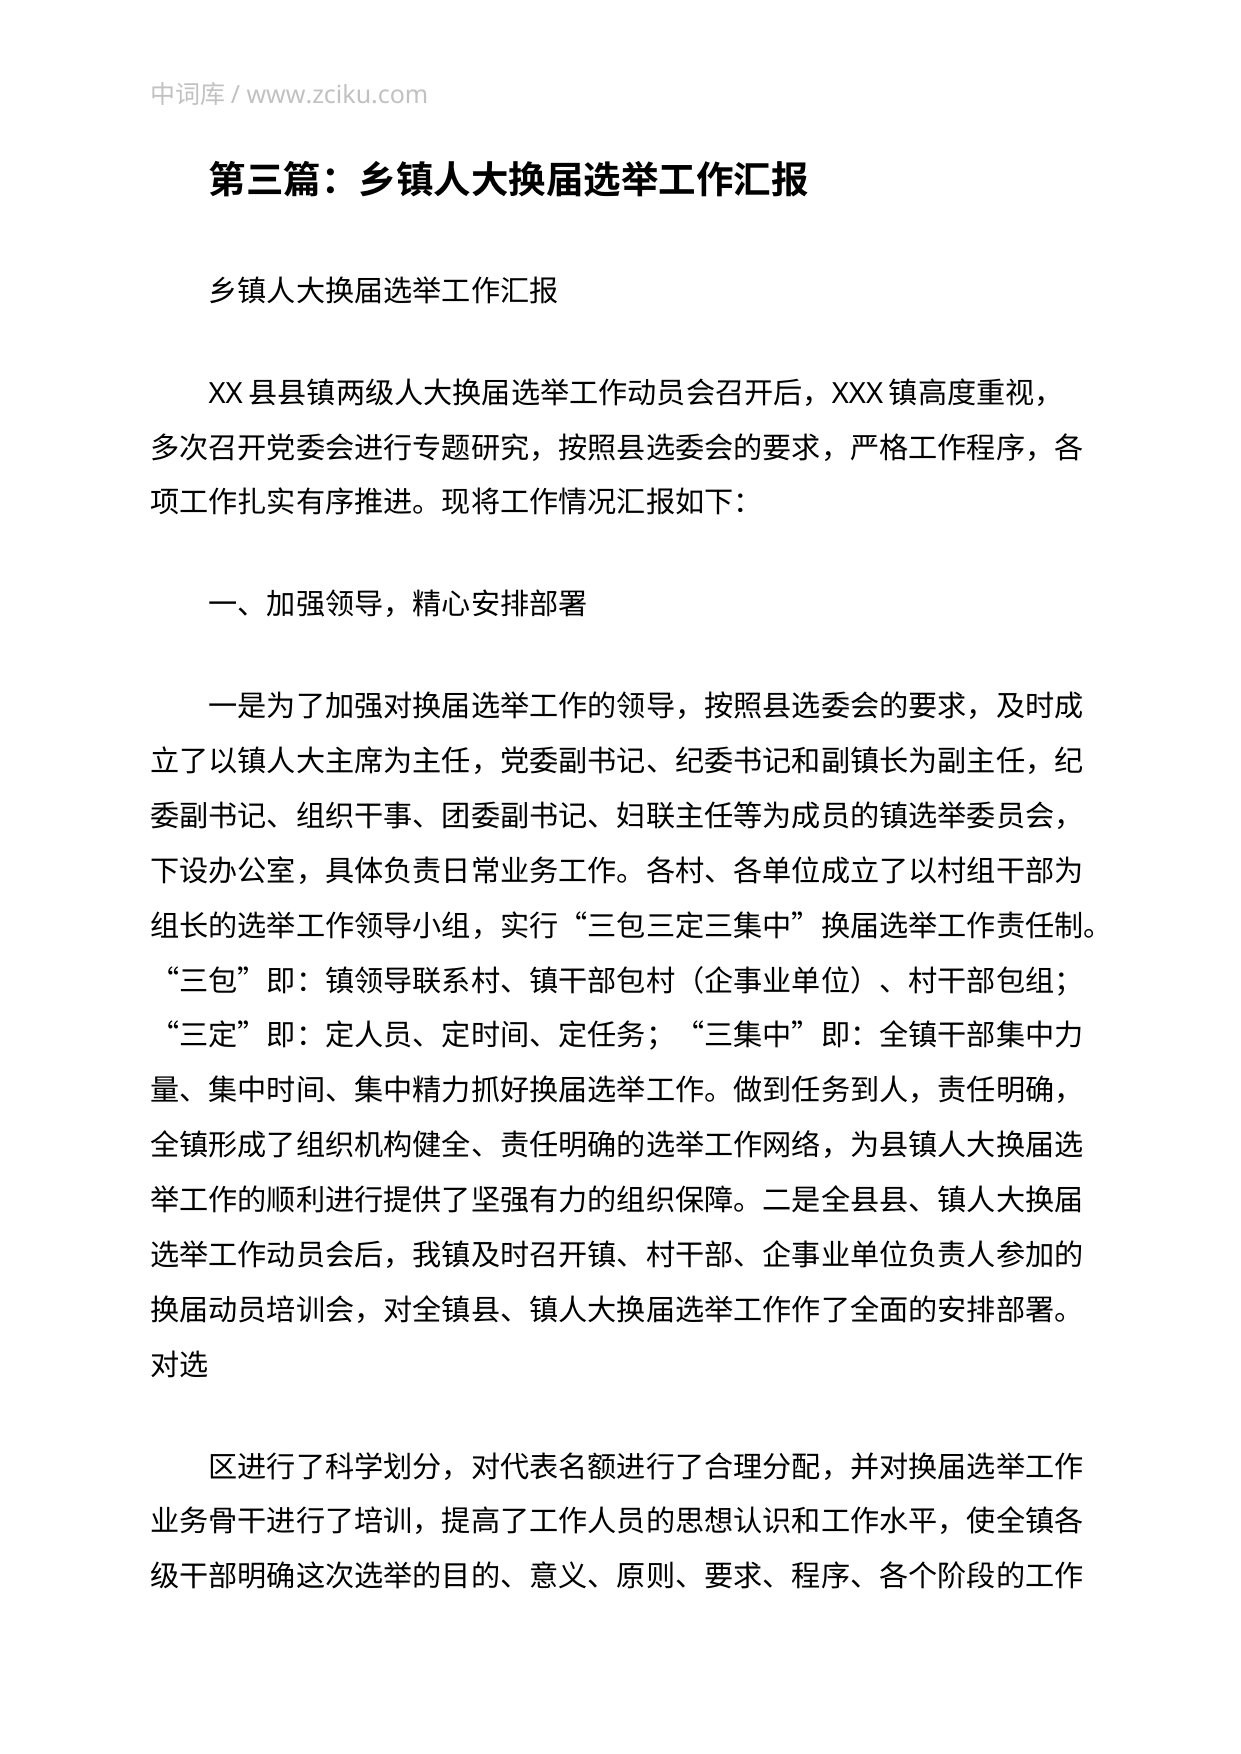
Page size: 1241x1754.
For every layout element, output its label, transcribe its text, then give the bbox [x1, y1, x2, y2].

text XX县县镇两级人大换届选举工作动员会召开后，XXX镇高度重视，多次召开党委会进行专题研究，按照县选委会的要求，严格工作程序，各项工作扎实有序推进。现将工作情况汇报如下： [150, 369, 1090, 521]
text 第三篇：乡镇人大换届选举工作汇报 [150, 150, 1090, 204]
text 一是为了加强对换届选举工作的领导，按照县选委会的要求，及时成立了以镇人大主席为主任，党委副书记、纪委书记和副镇长为副主任，纪委副书记、组织干事、团委副书记、妇联主任等为成员的镇选举委员会，下设办公室，具体负责日常业务工作。各村、各单位成立了以村组干部为组长的选举工作领导小组，实行“三包三定三集中”换届选举工作责任制。“三包”即：镇领导联系村、镇干部包村（企事业单位）、村干部包组；“三定”即：定人员、定时间、定任务；“三集中”即：全镇干部集中力量、集中时间、集中精力抓好换届选举工作。做到任务到人，责任明确，全镇形成了组织机构健全、责任明确的选举工作网络，为县镇人大换届选举工作的顺利进行提供了坚强有力的组织保障。二是全县县、镇人大换届选举工作动员会后，我镇及时召开镇、村干部、企事业单位负责人参加的换届动员培训会，对全镇县、镇人大换届选举工作作了全面的安排部署。对选 [150, 683, 1090, 1384]
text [150, 1443, 1090, 1595]
text 一、加强领导，精心安排部署 [150, 581, 1090, 623]
text 乡镇人大换届选举工作汇报 [150, 267, 1090, 310]
